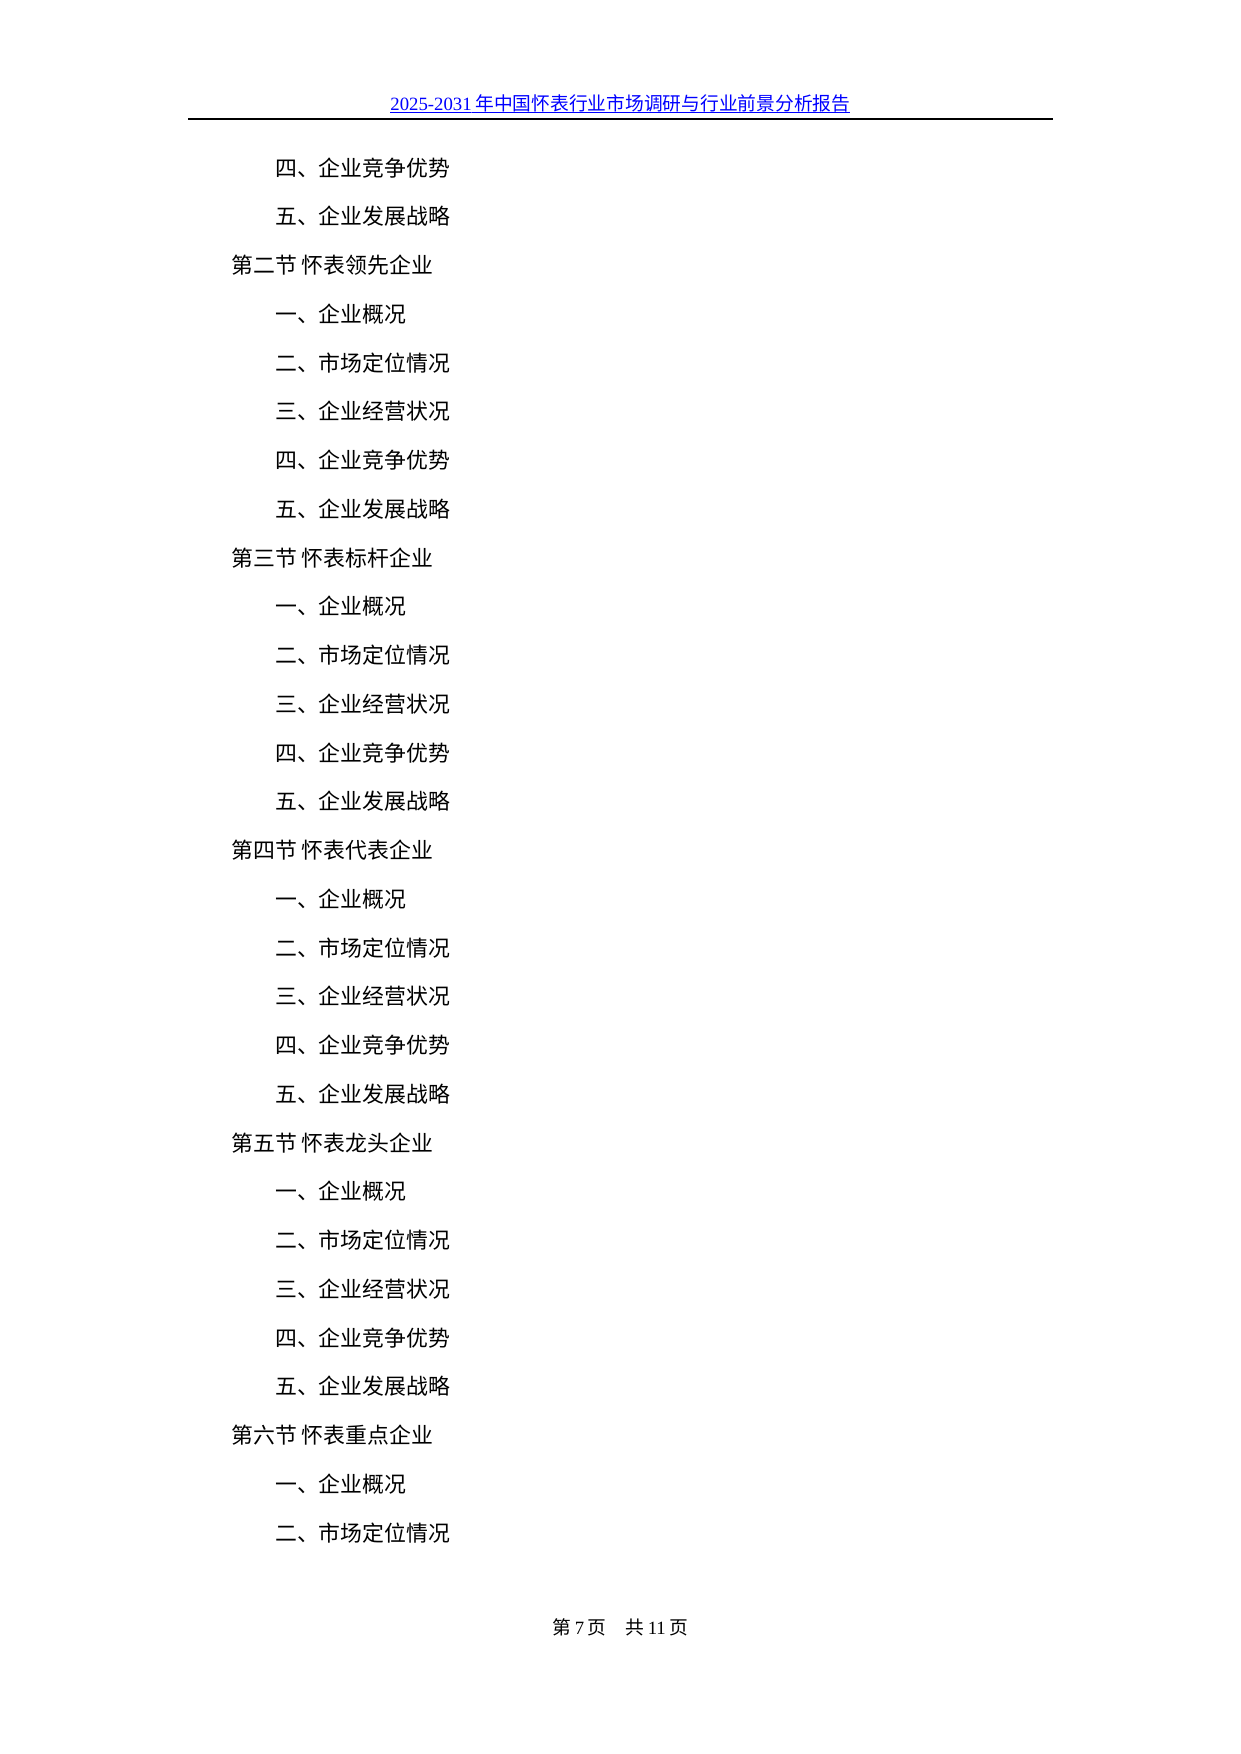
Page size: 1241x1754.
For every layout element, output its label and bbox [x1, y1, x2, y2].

text [187, 150, 1053, 1548]
